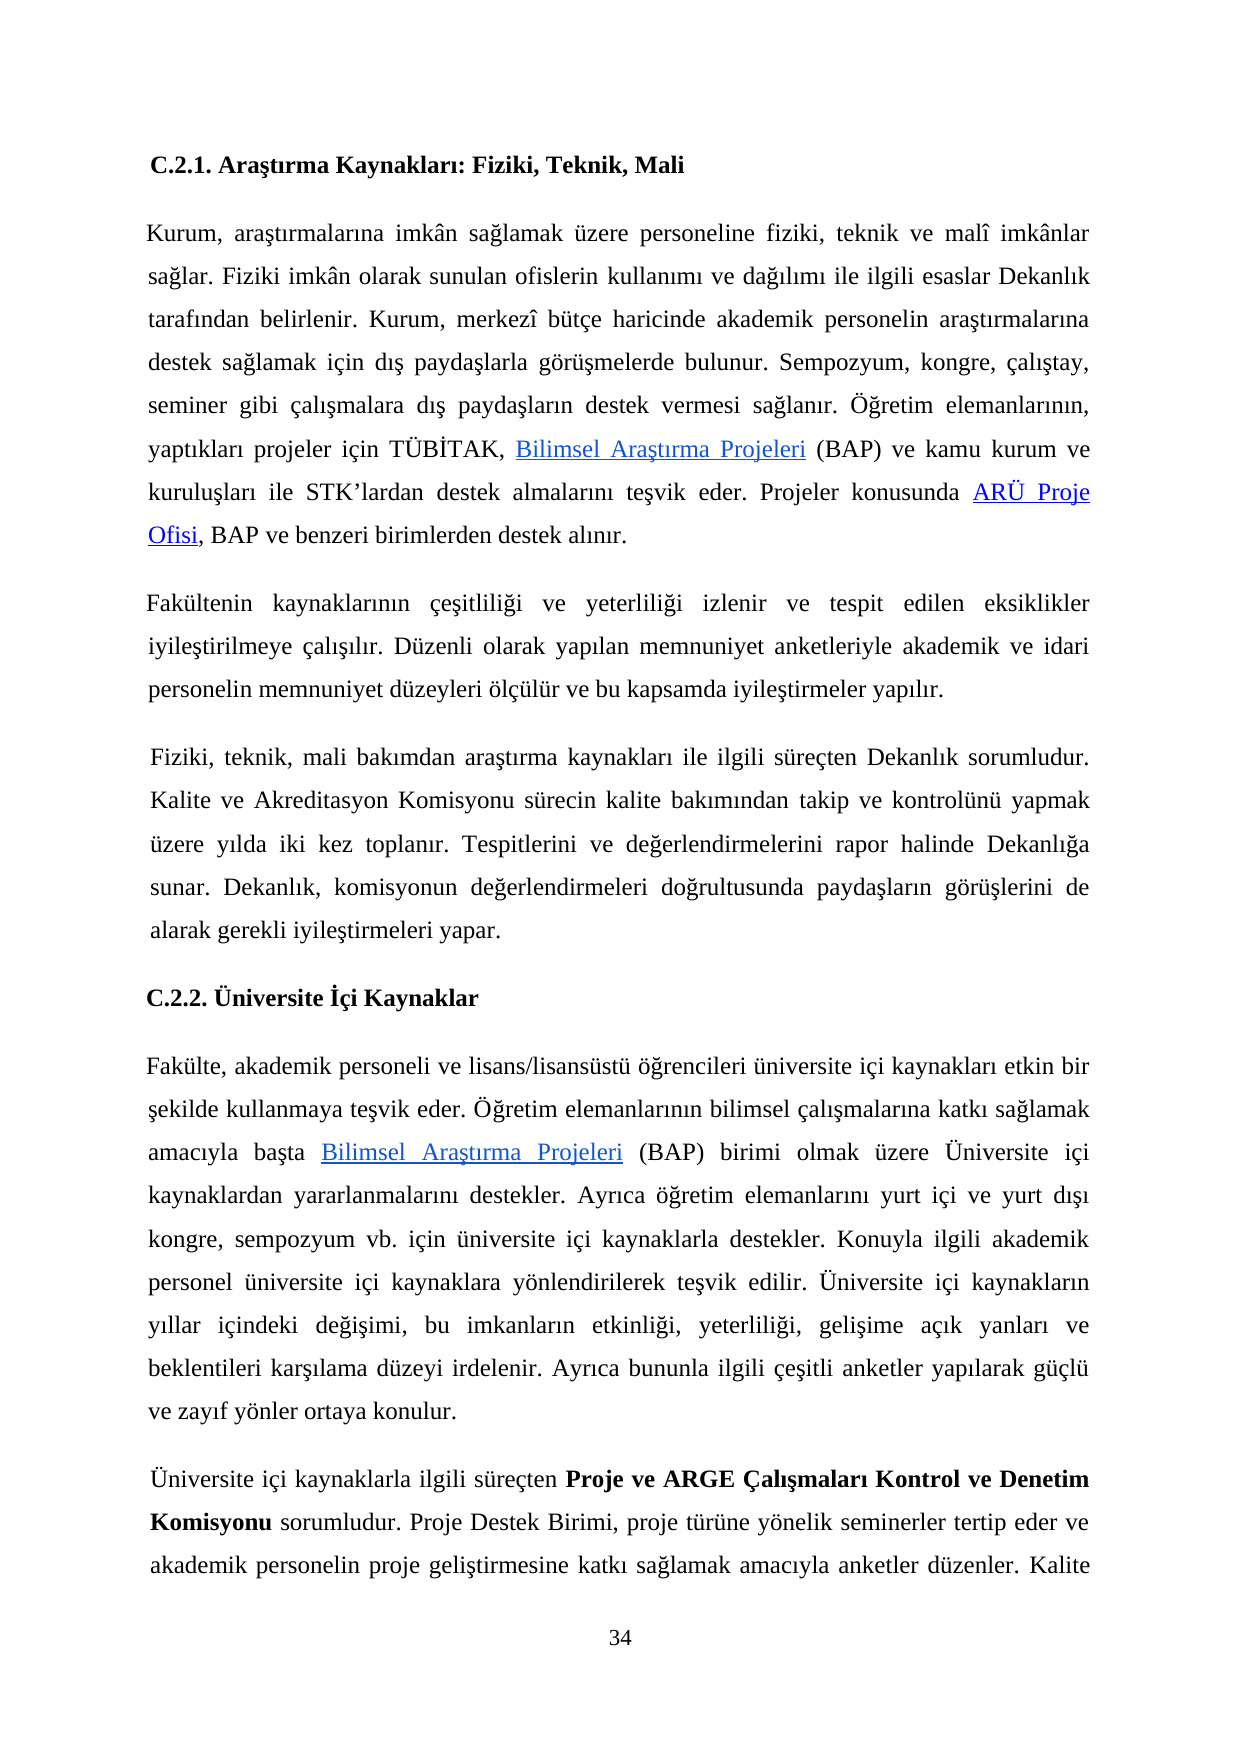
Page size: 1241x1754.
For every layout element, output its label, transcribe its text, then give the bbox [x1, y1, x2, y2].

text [150, 1464, 1090, 1579]
subtitle C.2.1. Araştırma Kaynakları: Fiziki, Teknik, Mali [150, 150, 1090, 179]
subtitle C.2.2. Üniversite İçi Kaynaklar [146, 983, 1090, 1012]
text Kurum, araştırmalarına imkân sağlamak üzere personeline fiziki, teknik ve malî imkânlar sağlar. Fiziki imkân olarak sunulan ofislerin kullanımı ve dağılımı ile ilgili esaslar Dekanlık tarafından belirlenir. Kurum, merkezî bütçe haricinde akademik personelin araştırmalarına destek sağlamak için dış paydaşlarla görüşmelerde bulunur. Sempozyum, kongre, çalıştay, seminer gibi çalışmalara dış paydaşların destek vermesi sağlanır. Öğretim elemanlarının, yaptıkları projeler için TÜBİTAK, Bilimsel Araştırma Projeleri (BAP) ve kamu kurum ve kuruluşları ile STK’lardan destek almalarını teşvik eder. Projeler konusunda ARÜ Proje Ofisi, BAP ve benzeri birimlerden destek alınır. [146, 218, 1090, 549]
text Fakülte, akademik personeli ve lisans/lisansüstü öğrencileri üniversite içi kaynakları etkin bir şekilde kullanmaya teşvik eder. Öğretim elemanlarının bilimsel çalışmalarına katkı sağlamak amacıyla başta Bilimsel Araştırma Projeleri (BAP) birimi olmak üzere Üniversite içi kaynaklardan yararlanmalarını destekler. Ayrıca öğretim elemanlarını yurt içi ve yurt dışı kongre, sempozyum vb. için üniversite içi kaynaklarla destekler. Konuyla ilgili akademik personel üniversite içi kaynaklara yönlendirilerek teşvik edilir. Üniversite içi kaynakların yıllar içindeki değişimi, bu imkanların etkinliği, yeterliliği, gelişime açık yanları ve beklentileri karşılama düzeyi irdelenir. Ayrıca bununla ilgili çeşitli anketler yapılarak güçlü ve zayıf yönler ortaya konulur. [146, 1051, 1090, 1425]
text Fakültenin kaynaklarının çeşitliliği ve yeterliliği izlenir ve tespit edilen eksiklikler iyileştirilmeye çalışılır. Düzenli olarak yapılan memnuniyet anketleriyle akademik ve idari personelin memnuniyet düzeyleri ölçülür ve bu kapsamda iyileştirmeler yapılır. [146, 588, 1090, 703]
text Fiziki, teknik, mali bakımdan araştırma kaynakları ile ilgili süreçten Dekanlık sorumludur. Kalite ve Akreditasyon Komisyonu sürecin kalite bakımından takip ve kontrolünü yapmak üzere yılda iki kez toplanır. Tespitlerini ve değerlendirmelerini rapor halinde Dekanlığa sunar. Dekanlık, komisyonun değerlendirmeleri doğrultusunda paydaşların görüşlerini de alarak gerekli iyileştirmeleri yapar. [150, 742, 1090, 944]
